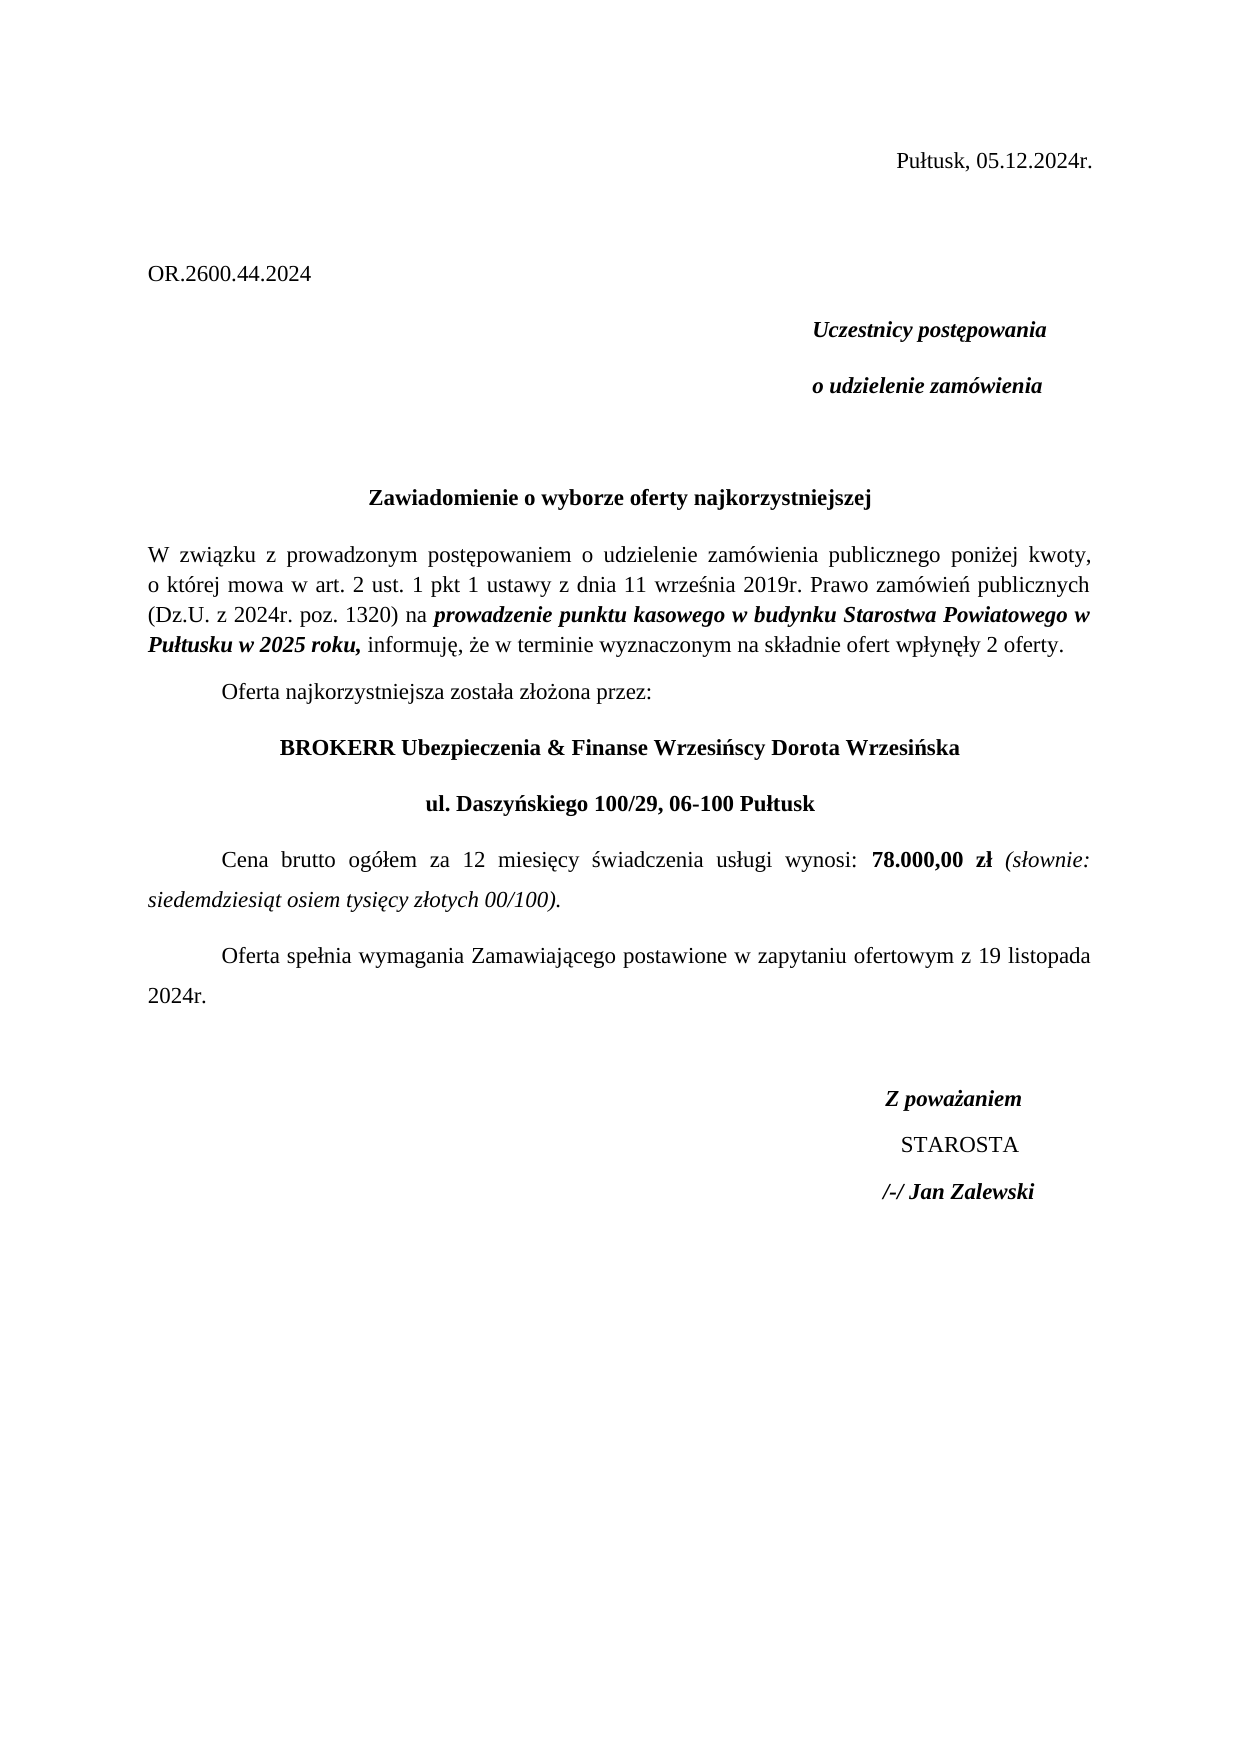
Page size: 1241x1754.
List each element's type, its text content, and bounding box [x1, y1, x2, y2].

text Zawiadomienie o wyborze oferty najkorzystniejszej [148, 484, 1093, 511]
text Oferta najkorzystniejsza została złożona przez: [148, 678, 1093, 704]
text Oferta spełnia wymagania Zamawiającego postawione w zapytaniu ofertowym z 19 listopada 2024r. [148, 942, 1093, 1008]
text Z poważaniem [811, 1085, 1093, 1111]
text STAROSTA [827, 1132, 1093, 1158]
text OR.2600.44.2024 [148, 260, 1093, 286]
text Pułtusk, 05.12.2024r. [148, 148, 1093, 174]
text Uczestnicy postępowania [812, 316, 1093, 342]
text /-/ Jan Zalewski [827, 1178, 1093, 1205]
text W związku z prowadzonym postępowaniem o udzielenie zamówienia publicznego poniżej kwoty, o której mowa w art. 2 ust. 1 pkt 1 ustawy z dnia 11 września 2019r. Prawo zamówień publicznych (Dz.U. z 2024r. poz. 1320) na prowadzenie punktu kasowego w budynku Starostwa Powiatowego w Pułtusku w 2025 roku, informuję, że w terminie wyznaczonym na składnie ofert wpłynęły 2 oferty. [148, 541, 1093, 658]
text Cena brutto ogółem za 12 miesięcy świadczenia usługi wynosi: 78.000,00 zł (słownie: siedemdziesiąt osiem tysięcy złotych 00/100). [148, 847, 1093, 912]
text o udzielenie zamówienia [812, 372, 1093, 398]
text ul. Daszyńskiego 100/29, 06-100 Pułtusk [148, 790, 1093, 817]
text BROKERR Ubezpieczenia & Finanse Wrzesińscy Dorota Wrzesińska [148, 734, 1093, 761]
